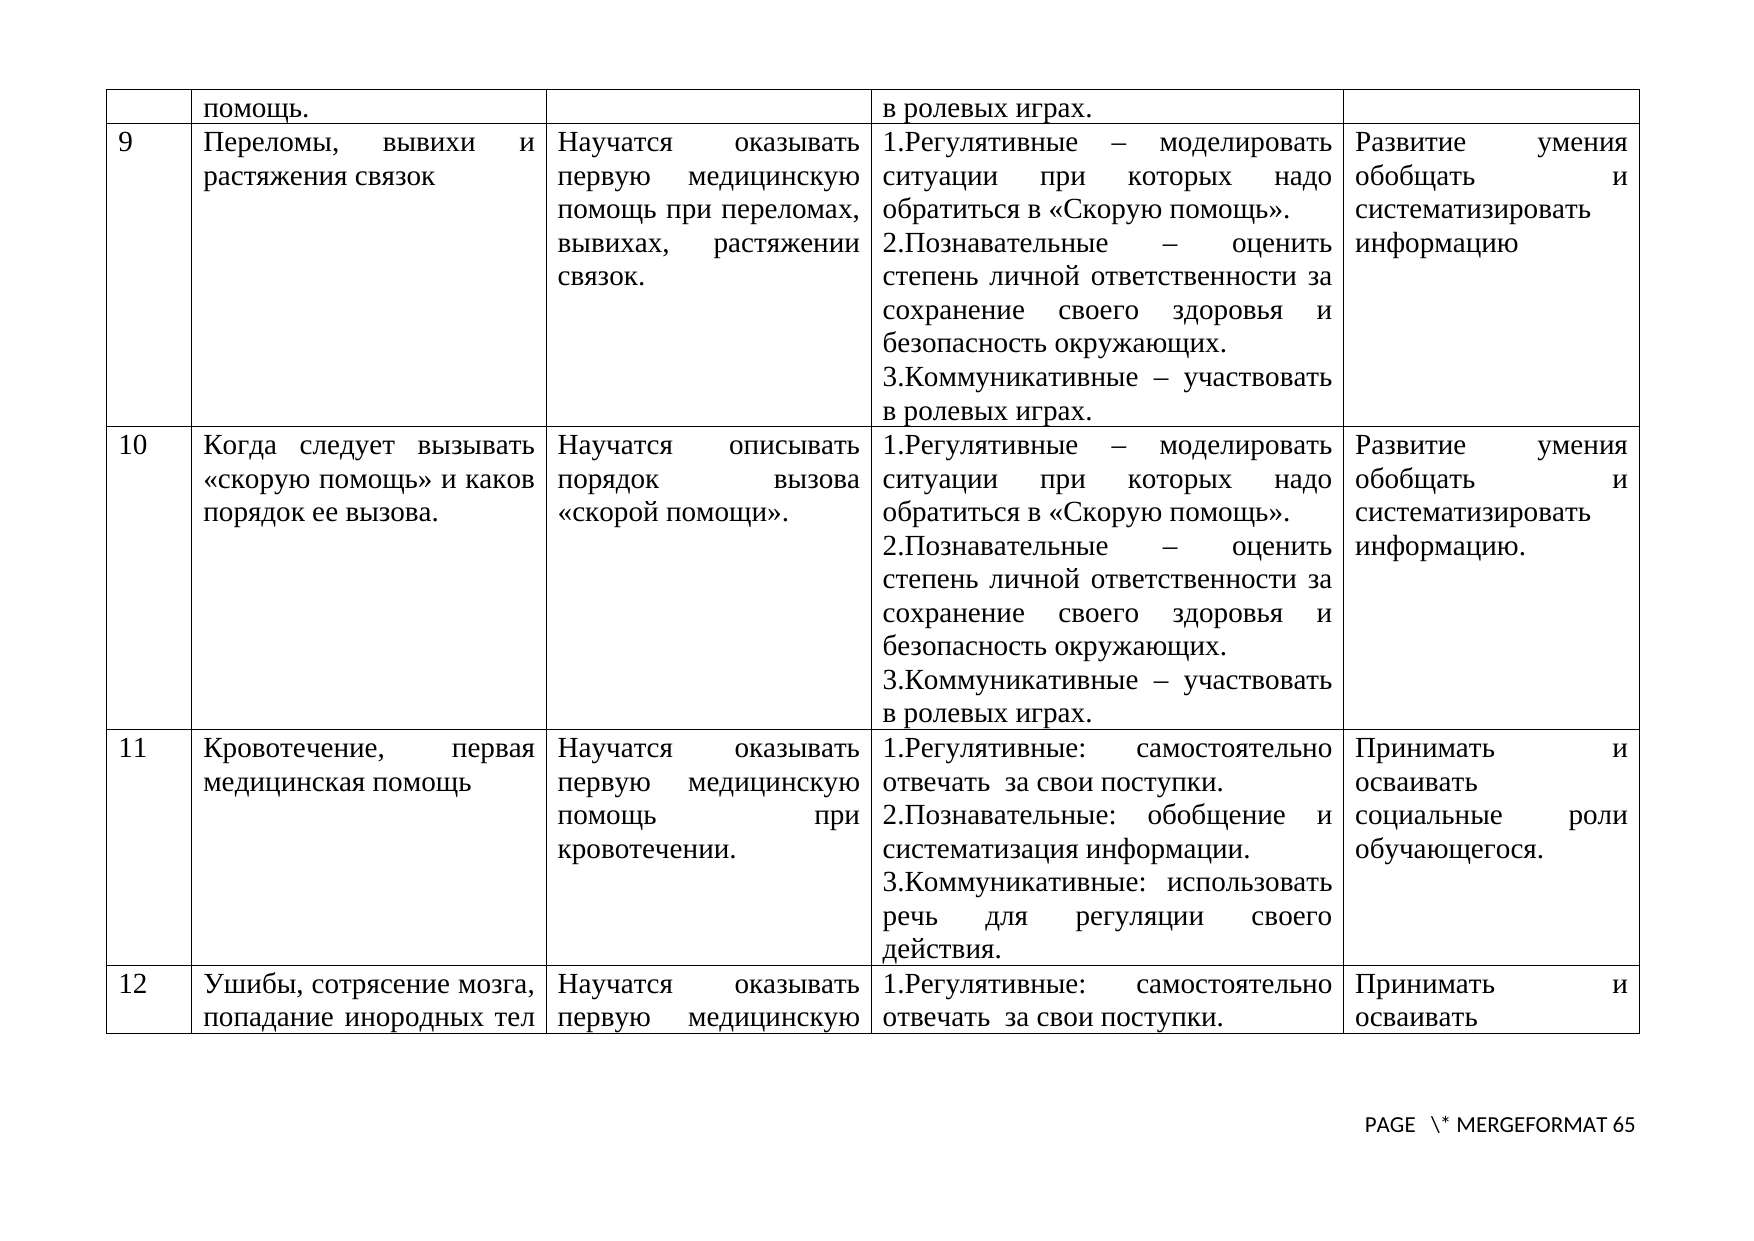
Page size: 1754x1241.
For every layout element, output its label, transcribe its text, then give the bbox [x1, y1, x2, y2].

table_cell 11 [107, 730, 191, 965]
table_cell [1344, 90, 1639, 123]
table_cell Научатся оказывать первую медицинскую помощь при переломах, вывихах, растяжении связок. [547, 124, 871, 426]
table_cell 9 [107, 124, 191, 426]
table_cell 12 [107, 966, 191, 1033]
table_cell Кровотечение, первая медицинская помощь [192, 730, 546, 965]
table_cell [192, 90, 546, 123]
table_cell 8 [107, 90, 191, 123]
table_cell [547, 90, 871, 123]
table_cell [547, 966, 871, 1033]
table_cell Когда следует вызывать «скорую помощь» и каков порядок ее вызова. [192, 427, 546, 729]
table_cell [192, 966, 546, 1033]
table_cell Научатся оказывать первую медицинскую помощь при кровотечении. [547, 730, 871, 965]
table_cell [872, 966, 1343, 1033]
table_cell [872, 90, 1343, 123]
table_cell Научатся описывать порядок вызова «скорой помощи». [547, 427, 871, 729]
table_cell Принимать и осваивать социальные роли обучающегося. [1344, 730, 1639, 965]
table_cell Развитие умения обобщать и систематизировать информацию [1344, 124, 1639, 426]
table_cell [1344, 966, 1639, 1033]
table_cell Развитие умения обобщать и систематизировать информацию. [1344, 427, 1639, 729]
table_cell Переломы, вывихи и растяжения связок [192, 124, 546, 426]
table_cell 10 [107, 427, 191, 729]
